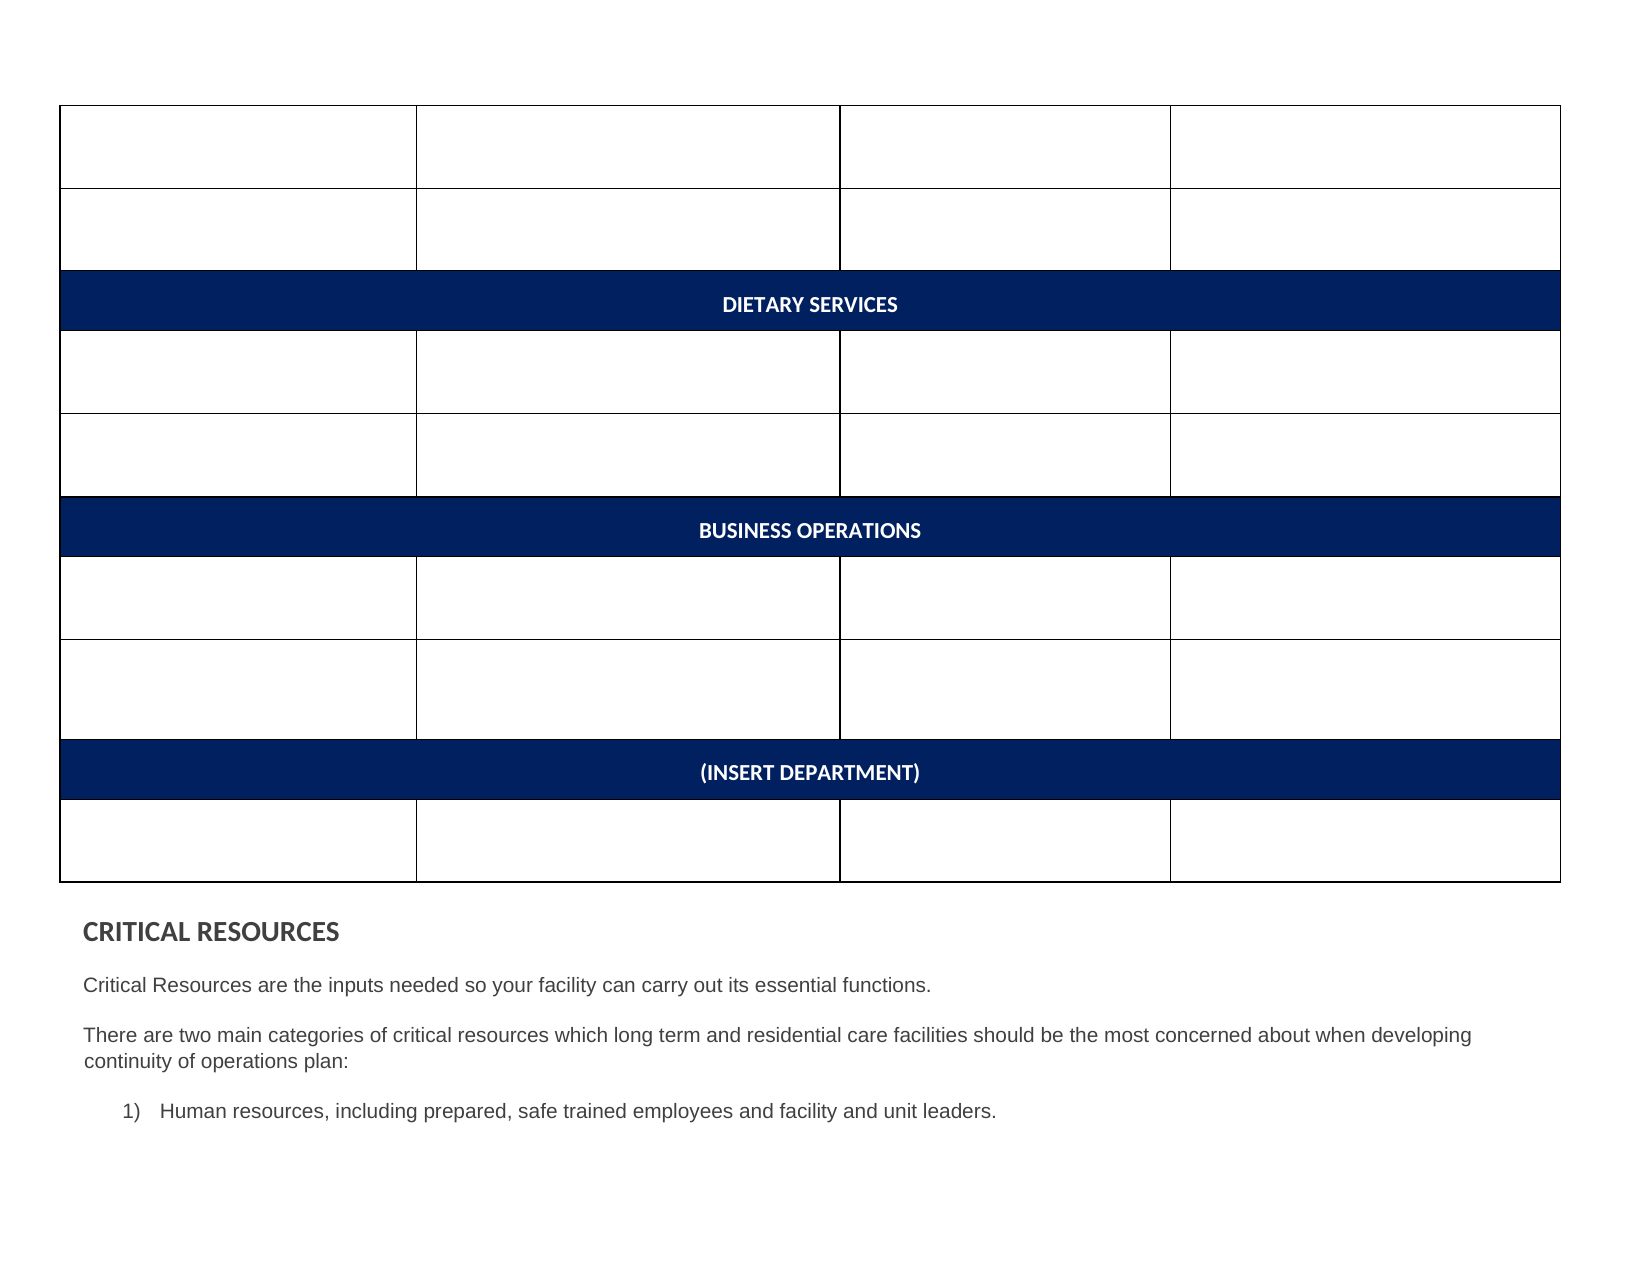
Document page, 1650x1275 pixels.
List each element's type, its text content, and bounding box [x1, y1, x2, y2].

table_cell DIETARY SERVICES [61, 271, 1170, 330]
table_cell [841, 189, 1170, 270]
table_cell [1170, 740, 1560, 799]
list Human resources, including prepared, safe trained employees and facility and unit leaders. [122, 1099, 1548, 1123]
table_cell [1171, 414, 1560, 496]
table_cell [1171, 331, 1560, 413]
table_cell [1171, 557, 1560, 639]
table_cell [841, 557, 1170, 639]
table_cell [61, 189, 416, 270]
text There are two main categories of critical resources which long term and residential care facilities should be the most concerned about when developing continuity of operations plan: [83, 1023, 1548, 1073]
table_cell [61, 640, 416, 739]
table_cell [61, 800, 416, 881]
table_cell (INSERT DEPARTMENT) [61, 740, 1170, 799]
table_cell [1170, 498, 1560, 556]
table_cell [841, 800, 1170, 881]
table_cell [1171, 189, 1560, 270]
table_cell [61, 331, 416, 413]
table_cell [417, 640, 839, 739]
table_cell [841, 640, 1170, 739]
table_cell [841, 414, 1170, 496]
table_cell [1171, 800, 1560, 881]
table_cell [417, 106, 839, 188]
table_cell [61, 414, 416, 496]
table_cell BUSINESS OPERATIONS [61, 498, 1170, 556]
table_cell [417, 331, 839, 413]
table_cell [417, 800, 839, 881]
text Critical Resources are the inputs needed so your facility can carry out its essential functions. [83, 973, 1548, 997]
table_cell [417, 189, 839, 270]
table_cell [841, 331, 1170, 413]
table_cell [841, 106, 1170, 188]
table_cell [61, 557, 416, 639]
table_cell [417, 557, 839, 639]
table_cell [1171, 640, 1560, 739]
table_cell [1170, 271, 1560, 330]
table_cell [417, 414, 839, 496]
table_cell [61, 106, 416, 188]
subtitle CRITICAL RESOURCES [83, 913, 1548, 948]
table_cell [1171, 106, 1560, 188]
